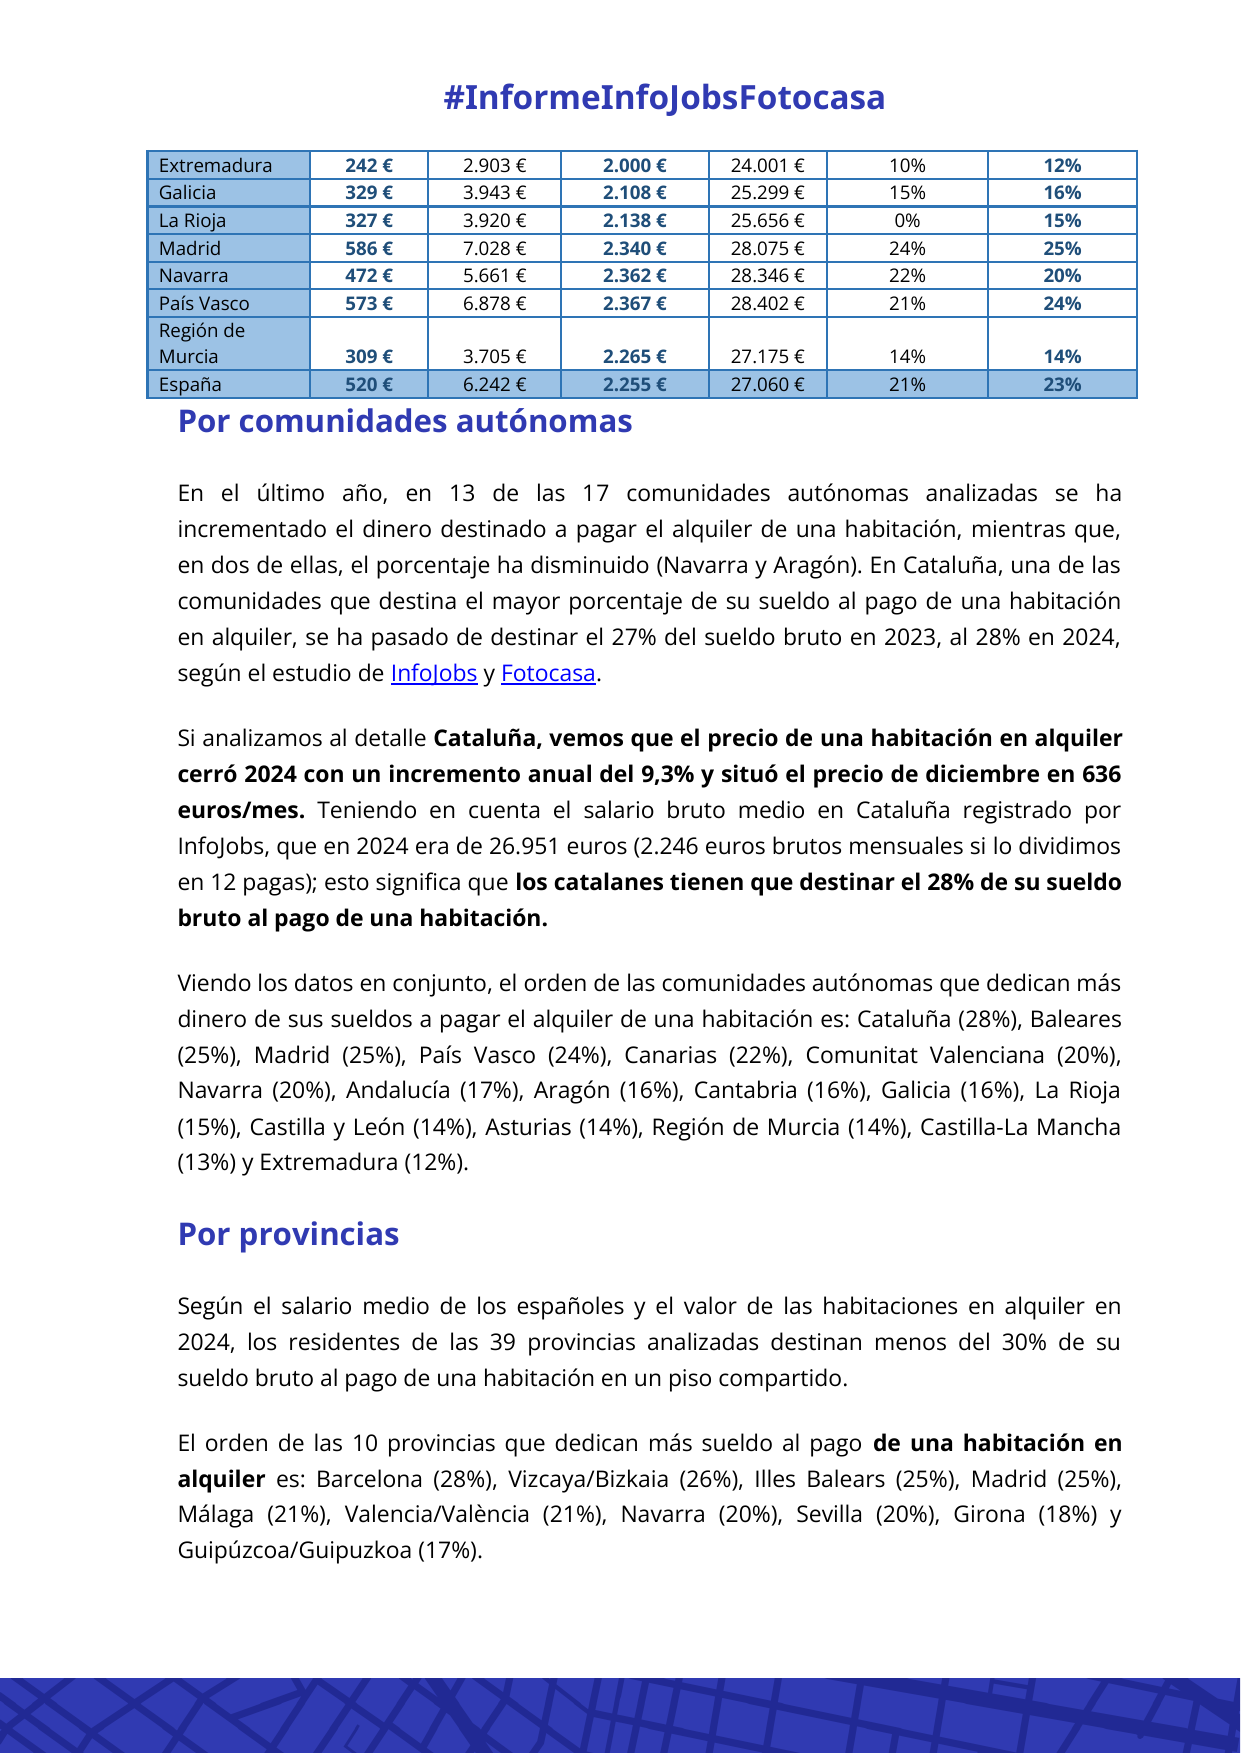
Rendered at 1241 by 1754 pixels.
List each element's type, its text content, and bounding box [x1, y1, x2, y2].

table_cell 25.656 € [710, 208, 826, 233]
table_cell 6.242 € [429, 371, 560, 397]
table_cell 15% [828, 180, 987, 205]
table_cell 2.108 € [562, 180, 708, 205]
table_cell 7.028 € [429, 235, 560, 261]
text Según el salario medio de los españoles y el valor de las habitaciones en alquiler en 2024, los residentes de las 39 provincias analizadas destinan menos del 30% de su sueldo bruto al pago de una habitación en un piso compartido. [177, 1289, 1123, 1393]
table_cell 24% [989, 290, 1136, 316]
table_cell 28.346 € [710, 263, 826, 288]
table_cell 20% [989, 263, 1136, 288]
picture [0, 1678, 1241, 1753]
text Por comunidades autónomas [177, 399, 1123, 442]
table_cell 2.265 € [562, 318, 708, 369]
text Viendo los datos en conjunto, el orden de las comunidades autónomas que dedican más dinero de sus sueldos a pagar el alquiler de una habitación es: Cataluña (28%), Baleares (25%), Madrid (25%), País Vasco (24%), Canarias (22%), Comunitat Valenciana (20%), Navarra (20%), Andalucía (17%), Aragón (16%), Cantabria (16%), Galicia (16%), La Rioja (15%), Castilla y León (14%), Asturias (14%), Región de Murcia (14%), Castilla-La Mancha (13%) y Extremadura (12%). [177, 967, 1123, 1178]
table_cell País Vasco [149, 290, 309, 316]
table_cell Madrid [149, 235, 309, 261]
table_cell 28.402 € [710, 290, 826, 316]
table_cell 327 € [311, 208, 427, 233]
table_cell 2.000 € [562, 152, 708, 178]
table_cell 520 € [311, 371, 427, 397]
table_cell 21% [828, 371, 987, 397]
text En el último año, en 13 de las 17 comunidades autónomas analizadas se ha incrementado el dinero destinado a pagar el alquiler de una habitación, mientras que, en dos de ellas, el porcentaje ha disminuido (Navarra y Aragón). En Cataluña, una de las comunidades que destina el mayor porcentaje de su sueldo al pago de una habitación en alquiler, se ha pasado de destinar el 27% del sueldo bruto en 2023, al 28% en 2024, según el estudio de InfoJobs y Fotocasa. [177, 477, 1123, 688]
table_cell 3.943 € [429, 180, 560, 205]
table_cell 16% [989, 180, 1136, 205]
table_cell 28.075 € [710, 235, 826, 261]
table_cell 14% [989, 318, 1136, 369]
table_cell 6.878 € [429, 290, 560, 316]
table_cell 27.060 € [710, 371, 826, 397]
table_cell 2.367 € [562, 290, 708, 316]
table_cell España [149, 371, 309, 397]
table_cell 573 € [311, 290, 427, 316]
table_cell 22% [828, 263, 987, 288]
table_cell Navarra [149, 263, 309, 288]
table_cell 309 € [311, 318, 427, 369]
table_cell 2.903 € [429, 152, 560, 178]
table_cell 2.362 € [562, 263, 708, 288]
text Si analizamos al detalle Cataluña, vemos que el precio de una habitación en alquiler cerró 2024 con un incremento anual del 9,3% y situó el precio de diciembre en 636 euros/mes. Teniendo en cuenta el salario bruto medio en Cataluña registrado por InfoJobs, que en 2024 era de 26.951 euros (2.246 euros brutos mensuales si lo dividimos en 12 pagas); esto significa que los catalanes tienen que destinar el 28% de su sueldo bruto al pago de una habitación. [177, 722, 1123, 933]
table_cell 15% [989, 208, 1136, 233]
table_cell 2.138 € [562, 208, 708, 233]
table_cell 2.255 € [562, 371, 708, 397]
table_cell 242 € [311, 152, 427, 178]
table_cell 25% [989, 235, 1136, 261]
table_cell 2.340 € [562, 235, 708, 261]
text Por provincias [177, 1211, 1123, 1254]
table_cell 24.001 € [710, 152, 826, 178]
table_cell 329 € [311, 180, 427, 205]
table_cell 472 € [311, 263, 427, 288]
table_cell 10% [828, 152, 987, 178]
table_cell Galicia [149, 180, 309, 205]
table_cell 21% [828, 290, 987, 316]
table_cell Región de Murcia [149, 318, 309, 369]
table_cell La Rioja [149, 208, 309, 233]
table_cell 586 € [311, 235, 427, 261]
table_cell Extremadura [149, 152, 309, 178]
table_cell 24% [828, 235, 987, 261]
table_cell 3.920 € [429, 208, 560, 233]
text El orden de las 10 provincias que dedican más sueldo al pago de una habitación en alquiler es: Barcelona (28%), Vizcaya/Bizkaia (26%), Illes Balears (25%), Madrid (25%), Málaga (21%), Valencia/València (21%), Navarra (20%), Sevilla (20%), Girona (18%) y Guipúzcoa/Guipuzkoa (17%). [177, 1427, 1123, 1566]
table_cell 25.299 € [710, 180, 826, 205]
table_cell 12% [989, 152, 1136, 178]
table_cell 0% [828, 208, 987, 233]
table_cell 3.705 € [429, 318, 560, 369]
table_cell 5.661 € [429, 263, 560, 288]
table_cell 14% [828, 318, 987, 369]
table_cell 23% [989, 371, 1136, 397]
table_cell 27.175 € [710, 318, 826, 369]
